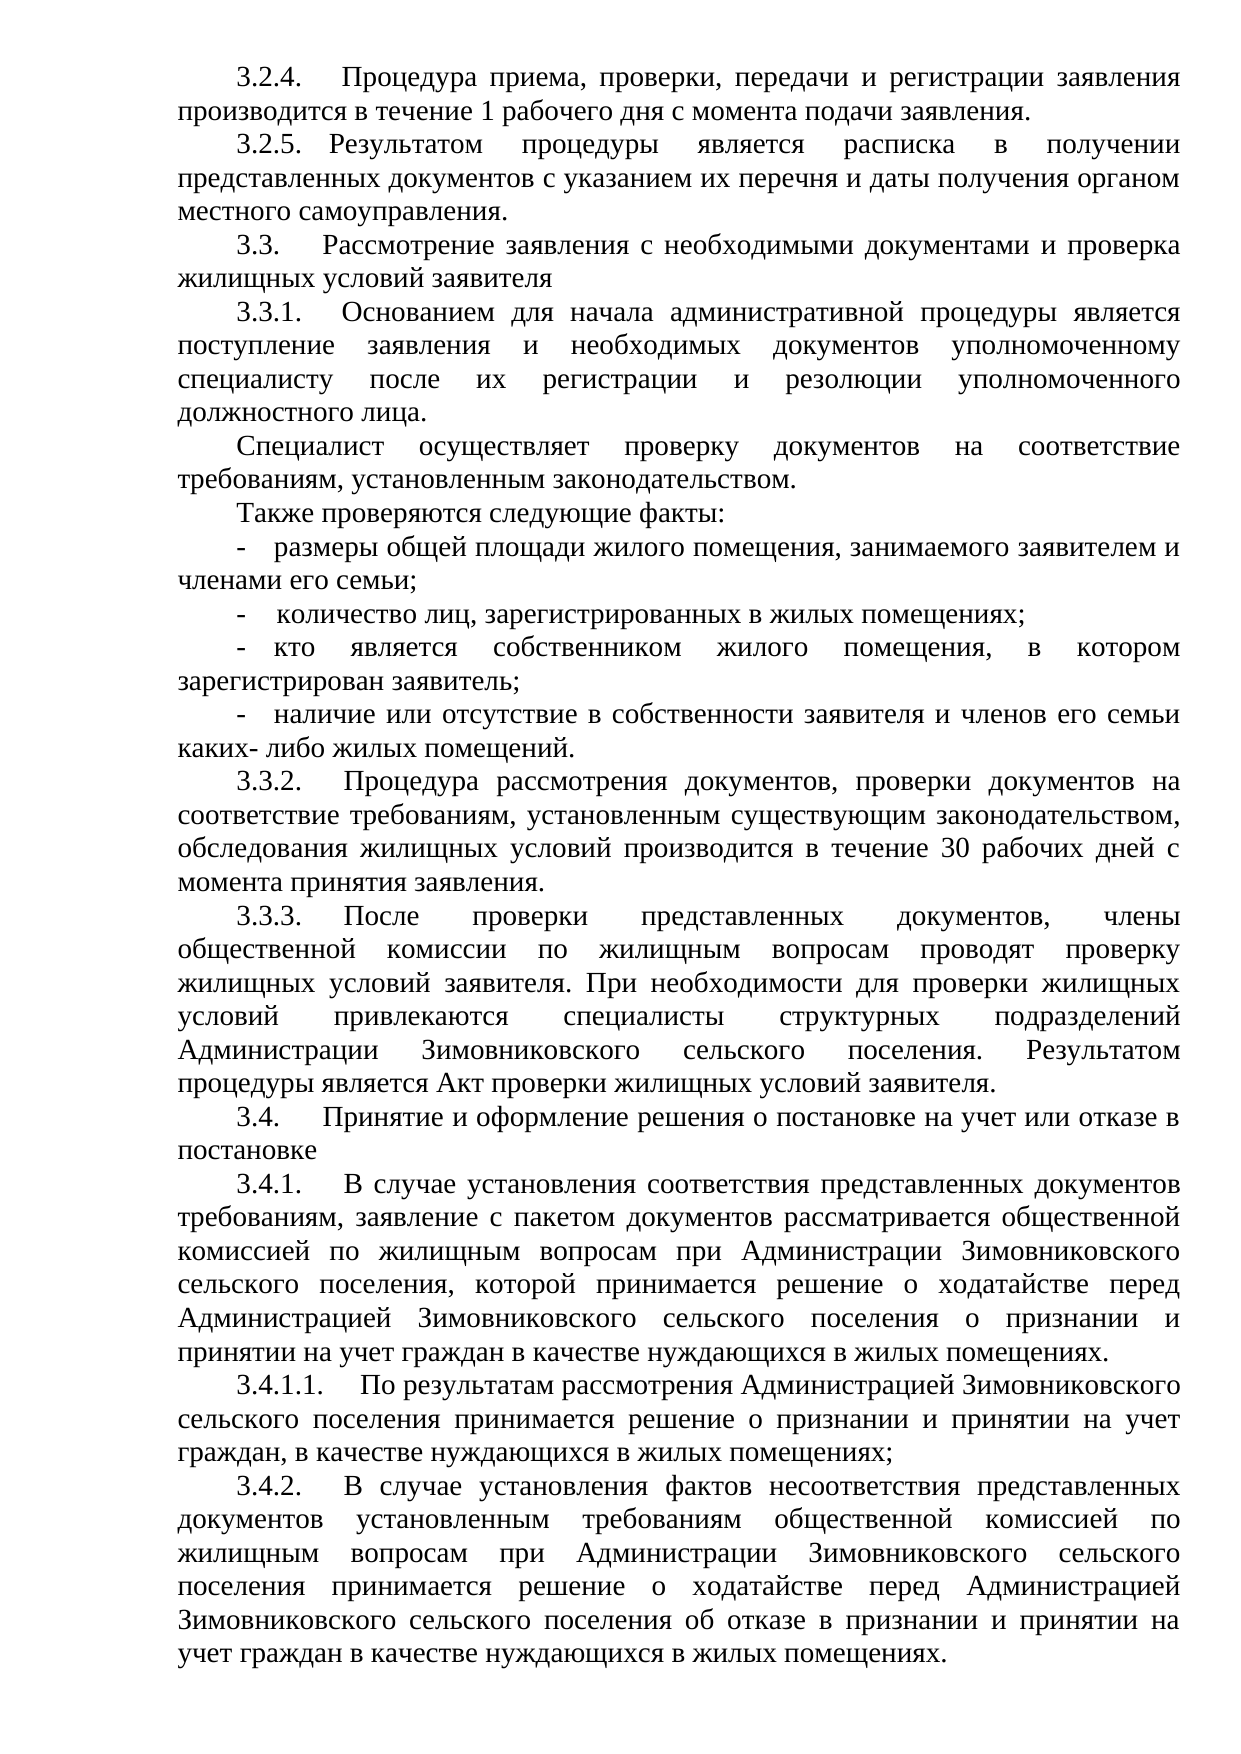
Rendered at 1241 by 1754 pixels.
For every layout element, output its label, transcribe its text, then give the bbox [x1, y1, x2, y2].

list По результатам рассмотрения Администрацией Зимовниковского сельского поселения принимается решение о признании и принятии на учет граждан, в качестве нуждающихся в жилых помещениях; [177, 1367, 1181, 1468]
list размеры общей площади жилого помещения, занимаемого заявителем и членами его семьи; [177, 529, 1181, 596]
list В случае установления фактов несоответствия представленных документов установленным требованиям общественной комиссией по жилищным вопросам при Администрации Зимовниковского сельского поселения принимается решение о ходатайстве перед Администрацией Зимовниковского сельского поселения об отказе в признании и принятии на учет граждан в качестве нуждающихся в жилых помещениях. [177, 1468, 1181, 1669]
list Принятие и оформление решения о постановке на учет или отказе в постановке [177, 1099, 1181, 1166]
list Процедура приема, проверки, передачи и регистрации заявления производится в течение 1 рабочего дня с момента подачи заявления. [177, 59, 1181, 126]
list наличие или отсутствие в собственности заявителя и членов его семьи каких- либо жилых помещений. [177, 696, 1181, 763]
list После проверки представленных документов, члены общественной комиссии по жилищным вопросам проводят проверку жилищных условий заявителя. При необходимости для проверки жилищных условий привлекаются специалисты структурных подразделений Администрации Зимовниковского сельского поселения. Результатом процедуры является Акт проверки жилищных условий заявителя. [177, 898, 1181, 1099]
list Результатом процедуры является расписка в получении представленных документов с указанием их перечня и даты получения органом местного самоуправления. [177, 126, 1181, 227]
text Специалист осуществляет проверку документов на соответствие требованиям, установленным законодательством. [177, 428, 1181, 495]
text Также проверяются следующие факты: [177, 495, 1181, 529]
list Рассмотрение заявления с необходимыми документами и проверка жилищных условий заявителя [177, 227, 1181, 294]
list количество лиц, зарегистрированных в жилых помещениях; [177, 596, 1181, 629]
list Процедура рассмотрения документов, проверки документов на соответствие требованиям, установленным существующим законодательством, обследования жилищных условий производится в течение 30 рабочих дней с момента принятия заявления. [177, 763, 1181, 898]
list Основанием для начала административной процедуры является поступление заявления и необходимых документов уполномоченному специалисту после их регистрации и резолюции уполномоченного должностного лица. [177, 294, 1181, 428]
list В случае установления соответствия представленных документов требованиям, заявление с пакетом документов рассматривается общественной комиссией по жилищным вопросам при Администрации Зимовниковского сельского поселения, которой принимается решение о ходатайстве перед Администрацией Зимовниковского сельского поселения о признании и принятии на учет граждан в качестве нуждающихся в жилых помещениях. [177, 1166, 1181, 1367]
list кто является собственником жилого помещения, в котором зарегистрирован заявитель; [177, 629, 1181, 696]
